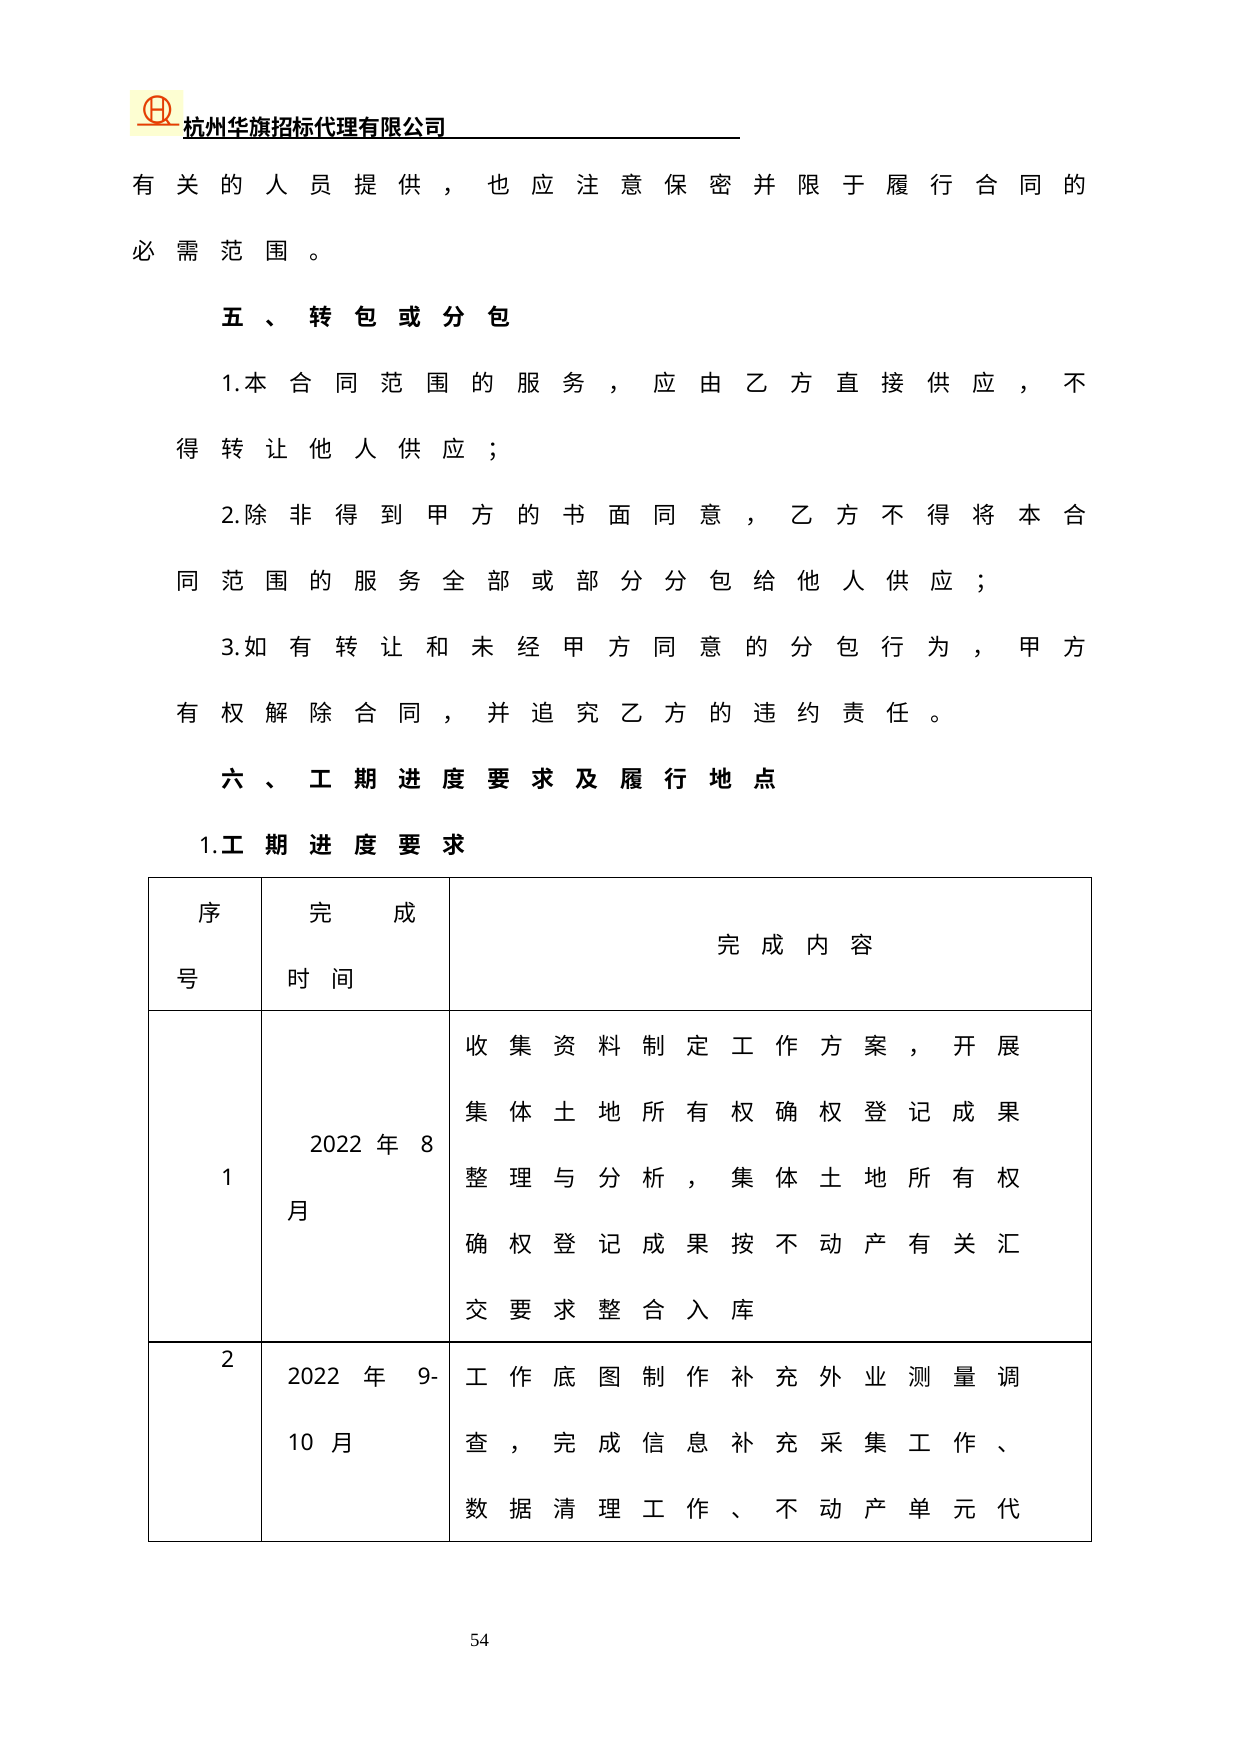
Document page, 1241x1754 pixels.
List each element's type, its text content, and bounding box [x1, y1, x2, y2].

text 六、工期进度要求及履行地点 [155, 745, 1108, 811]
text 3.如有转让和未经甲方同意的分包行为，甲方有权解除合同，并追究乙方的违约责任。 [155, 613, 1108, 745]
table_cell 收集资料制定工作方案，开展集体土地所有权确权登记成果整理与分析，集体土地所有权确权登记成果按不动产有关汇交要求整合入库 [450, 1011, 1091, 1341]
table_cell 2022年9-10月 [262, 1343, 449, 1541]
table_cell 2 [149, 1343, 261, 1541]
picture [129, 90, 184, 136]
text 五、转包或分包 [155, 283, 1108, 349]
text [132, 151, 1108, 283]
text 2.除非得到甲方的书面同意，乙方不得将本合同范围的服务全部或部分分包给他人供应； [155, 481, 1108, 613]
table_cell 2022年8月 [262, 1011, 449, 1341]
text 1.工期进度要求 [132, 811, 1108, 877]
text 1.本合同范围的服务，应由乙方直接供应，不得转让他人供应； [155, 349, 1108, 481]
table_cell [450, 1343, 1091, 1541]
table_cell 1 [149, 1011, 261, 1341]
table_header 完成时间 [262, 878, 449, 1010]
table_header 序号 [149, 878, 261, 1010]
table_header 完成内容 [450, 878, 1091, 1010]
